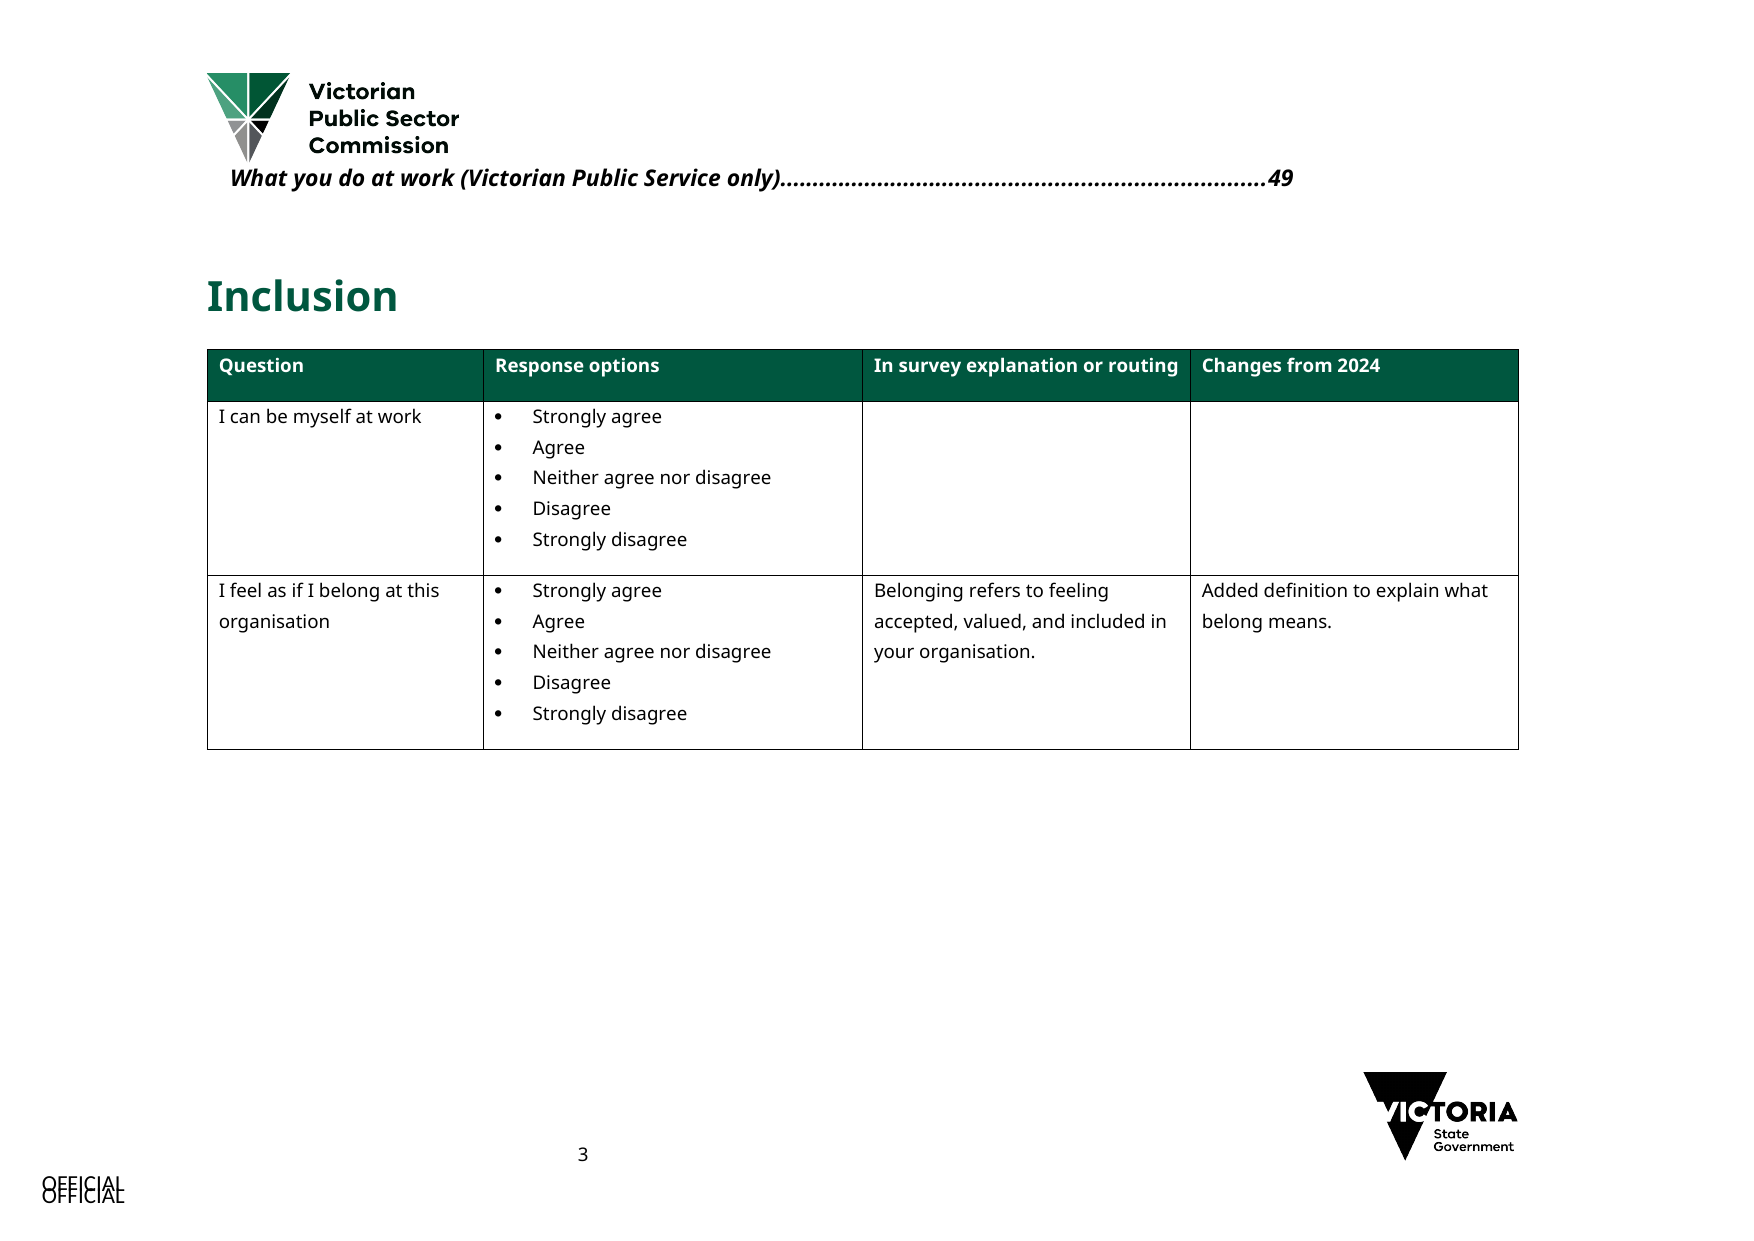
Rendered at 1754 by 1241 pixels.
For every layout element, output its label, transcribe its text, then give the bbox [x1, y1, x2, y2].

table_header Question [208, 350, 483, 401]
picture [206, 73, 459, 163]
picture [1363, 1072, 1518, 1161]
table_cell [1191, 402, 1518, 575]
table_header In survey explanation or routing [863, 350, 1190, 401]
table_cell Added definition to explain what belong means. [1191, 576, 1518, 749]
table_cell I feel as if I belong at this organisation [208, 576, 483, 749]
table_cell Belonging refers to feeling accepted, valued, and included in your organisation. [863, 576, 1190, 749]
table_cell Strongly agree Agree Neither agree nor disagree Disagree Strongly disagree [484, 576, 862, 749]
table_cell [863, 402, 1190, 575]
table_cell Strongly agree Agree Neither agree nor disagree Disagree Strongly disagree [484, 402, 862, 575]
subtitle Inclusion [207, 267, 1518, 323]
table_header Changes from 2024 [1191, 350, 1518, 401]
table_cell I can be myself at work [208, 402, 483, 575]
text What you do at work (Victorian Public Service only) 49 [230, 162, 1518, 194]
table_header Response options [484, 350, 862, 401]
